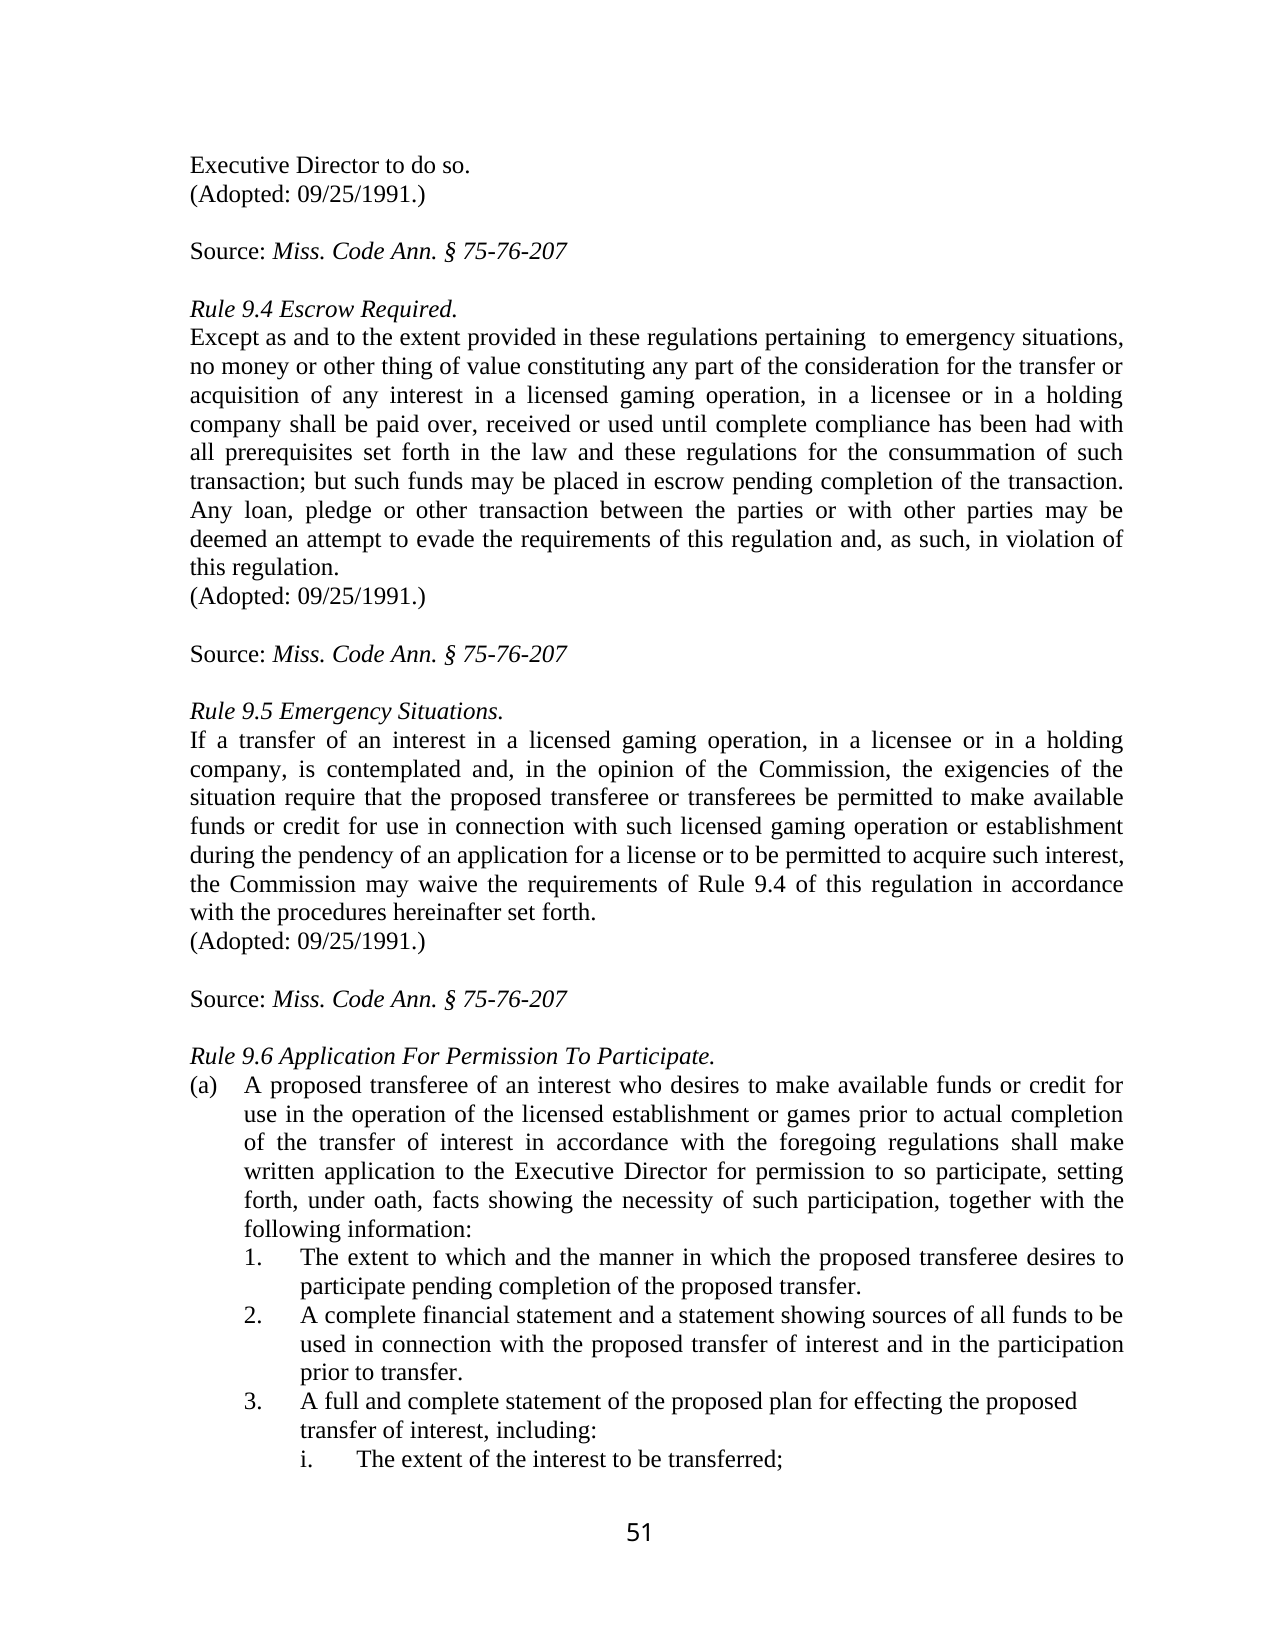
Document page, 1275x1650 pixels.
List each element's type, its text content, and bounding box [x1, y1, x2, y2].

text Except as and to the extent provided in these regulations pertaining to emergency situations, no money or other thing of value constituting any part of the consideration for the transfer or acquisition of any interest in a licensed gaming operation, in a licensee or in a holding company shall be paid over, received or used until complete compliance has been had with all prerequisites set forth in the law and these regulations for the consummation of such transaction; but such funds may be placed in escrow pending completion of the transaction. Any loan, pledge or other transaction between the parties or with other parties may be deemed an attempt to evade the requirements of this regulation and, as such, in violation of this regulation. [189, 322, 1125, 581]
text Rule 9.6 Application For Permission To Participate. [189, 1041, 1125, 1070]
list The extent of the interest to be transferred; [300, 1444, 1125, 1472]
list A full and complete statement of the proposed plan for effecting the proposed transfer of interest, including: [244, 1386, 1125, 1444]
list A complete financial statement and a statement showing sources of all funds to be used in connection with the proposed transfer of interest and in the participation prior to transfer. [244, 1300, 1125, 1386]
text Source: Miss. Code Ann. § 75-76-207 [189, 639, 1125, 667]
text (a) A proposed transferee of an interest who desires to make available funds or credit for use in the operation of the licensed establishment or games prior to actual completion of the transfer of interest in accordance with the foregoing regulations shall make written application to the Executive Director for permission to so participate, setting forth, under oath, facts showing the necessity of such participation, together with the following information: [189, 1070, 1125, 1242]
list The extent to which and the manner in which the proposed transferee desires to participate pending completion of the proposed transfer. [244, 1242, 1125, 1300]
text (Adopted: 09/25/1991.) [189, 926, 1125, 955]
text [189, 150, 1125, 179]
text Rule 9.5 Emergency Situations. [189, 696, 1125, 725]
text Rule 9.4 Escrow Required. [189, 294, 1125, 322]
text (Adopted: 09/25/1991.) [189, 179, 1125, 207]
text If a transfer of an interest in a licensed gaming operation, in a licensee or in a holding company, is contemplated and, in the opinion of the Commission, the exigencies of the situation require that the proposed transferee or transferees be permitted to make available funds or credit for use in connection with such licensed gaming operation or establishment during the pendency of an application for a license or to be permitted to acquire such interest, the Commission may waive the requirements of Rule 9.4 of this regulation in accordance with the procedures hereinafter set forth. [189, 725, 1125, 926]
text Source: Miss. Code Ann. § 75-76-207 [189, 236, 1125, 265]
text Source: Miss. Code Ann. § 75-76-207 [189, 984, 1125, 1012]
text (Adopted: 09/25/1991.) [189, 581, 1125, 610]
